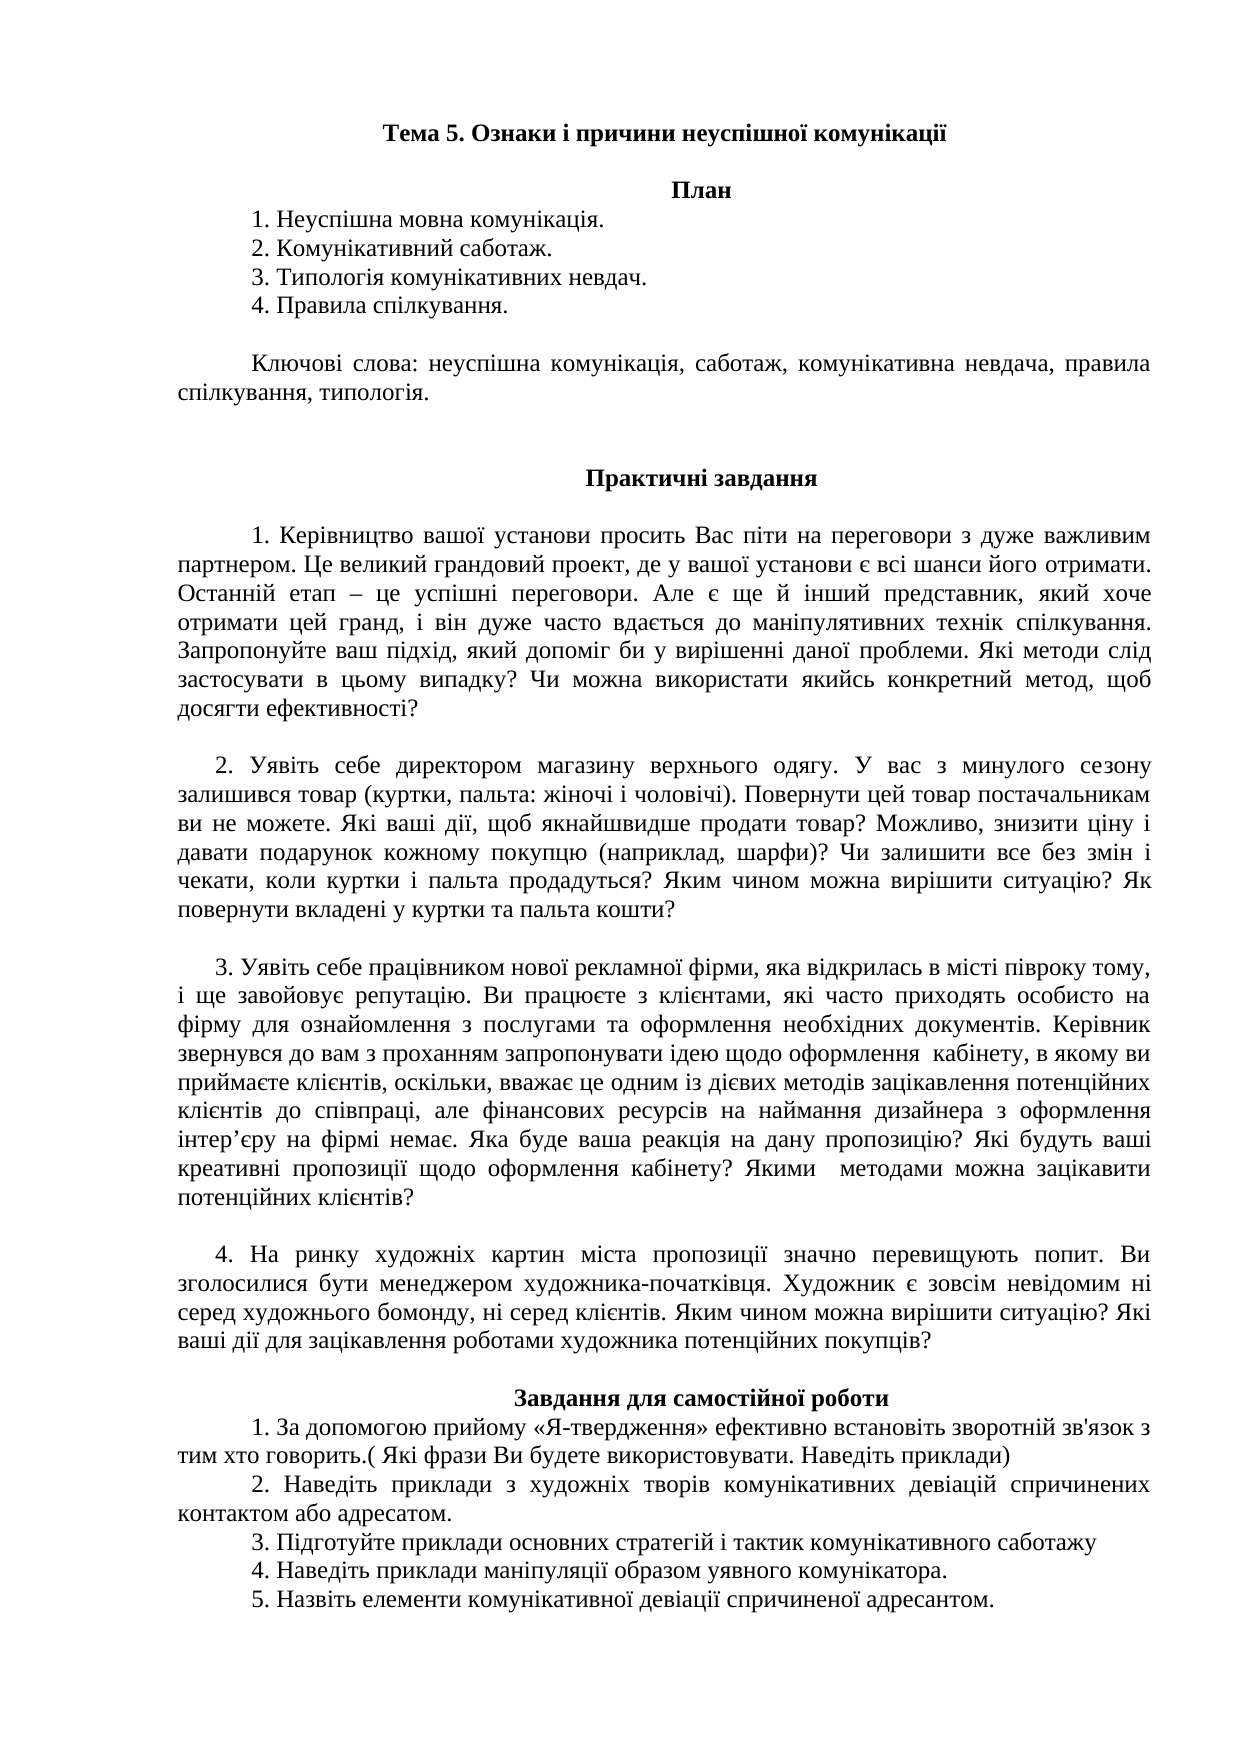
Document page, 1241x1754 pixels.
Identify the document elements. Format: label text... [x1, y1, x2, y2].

text 2. Комунікативний саботаж. [177, 233, 1152, 262]
text 3. Типологія комунікативних невдач. [177, 262, 1152, 291]
text Завдання для самостійної роботи [177, 1383, 1152, 1412]
text 1. Неуспішна мовна комунікація. [177, 204, 1152, 233]
text 1. Керівництво вашої установи просить Вас піти на переговори з дуже важливим партнером. Це великий грандовий проект, де у вашої установи є всі шанси його отримати. Останній етап – це успішні переговори. Але є ще й інший представник, який хоче отримати цей гранд, і він дуже часто вдається до маніпулятивних технік спілкування. Запропонуйте ваш підхід, який допоміг би у вирішенні даної проблеми. Які методи слід застосувати в цьому випадку? Чи можна використати якийсь конкретний метод, щоб досягти ефективності? [177, 521, 1152, 722]
text План [177, 176, 1152, 204]
text 2. Уявіть себе директором магазину верхнього одягу. У вас з минулого сезону залишився товар (куртки, пальта: жіночі і чоловічі). Повернути цей товар постачальникам ви не можете. Які ваші дії, щоб якнайшвидше продати товар? Можливо, знизити ціну і давати подарунок кожному покупцю (наприклад, шарфи)? Чи залишити все без змін і чекати, коли куртки і пальта продадуться? Яким чином можна вирішити ситуацію? Як повернути вкладені у куртки та пальта кошти? [177, 751, 1152, 923]
text 3. Підготуйте приклади основних стратегій і тактик комунікативного саботажу [177, 1527, 1152, 1556]
text Тема 5. Ознаки і причини неуспішної комунікації [177, 118, 1152, 147]
text 4. Наведіть приклади маніпуляції образом уявного комунікатора. [177, 1556, 1152, 1584]
text 4. Правила спілкування. [177, 291, 1152, 319]
text 3. Уявіть себе працівником нової рекламної фірми, яка відкрилась в місті півроку тому, і ще завойовує репутацію. Ви працюєте з клієнтами, які часто приходять особисто на фірму для ознайомлення з послугами та оформлення необхідних документів. Керівник звернувся до вам з проханням запропонувати ідею щодо оформлення кабінету, в якому ви приймаєте клієнтів, оскільки, вважає це одним із дієвих методів зацікавлення потенційних клієнтів до співпраці, але фінансових ресурсів на наймання дизайнера з оформлення інтер’єру на фірмі немає. Яка буде ваша реакція на дану пропозицію? Які будуть ваші креативні пропозиції щодо оформлення кабінету? Якими методами можна зацікавити потенційних клієнтів? [177, 952, 1152, 1211]
text 1. За допомогою прийому «Я-твердження» ефективно встановіть зворотній зв'язок з тим хто говорить.( Які фрази Ви будете використовувати. Наведіть приклади) [177, 1412, 1152, 1469]
text Ключові слова: неуспішна комунікація, саботаж, комунікативна невдача, правила спілкування, типологія. [177, 348, 1152, 406]
text Практичні завдання [177, 463, 1152, 492]
text 5. Назвіть елементи комунікативної девіації спричиненої адресантом. [177, 1584, 1152, 1613]
text 2. Наведіть приклади з художніх творів комунікативних девіацій спричинених контактом або адресатом. [177, 1469, 1152, 1527]
text 4. На ринку художніх картин міста пропозиції значно перевищують попит. Ви зголосилися бути менеджером художника-початківця. Художник є зовсім невідомим ні серед художнього бомонду, ні серед клієнтів. Яким чином можна вирішити ситуацію? Які ваші дії для зацікавлення роботами художника потенційних покупців? [177, 1239, 1152, 1354]
